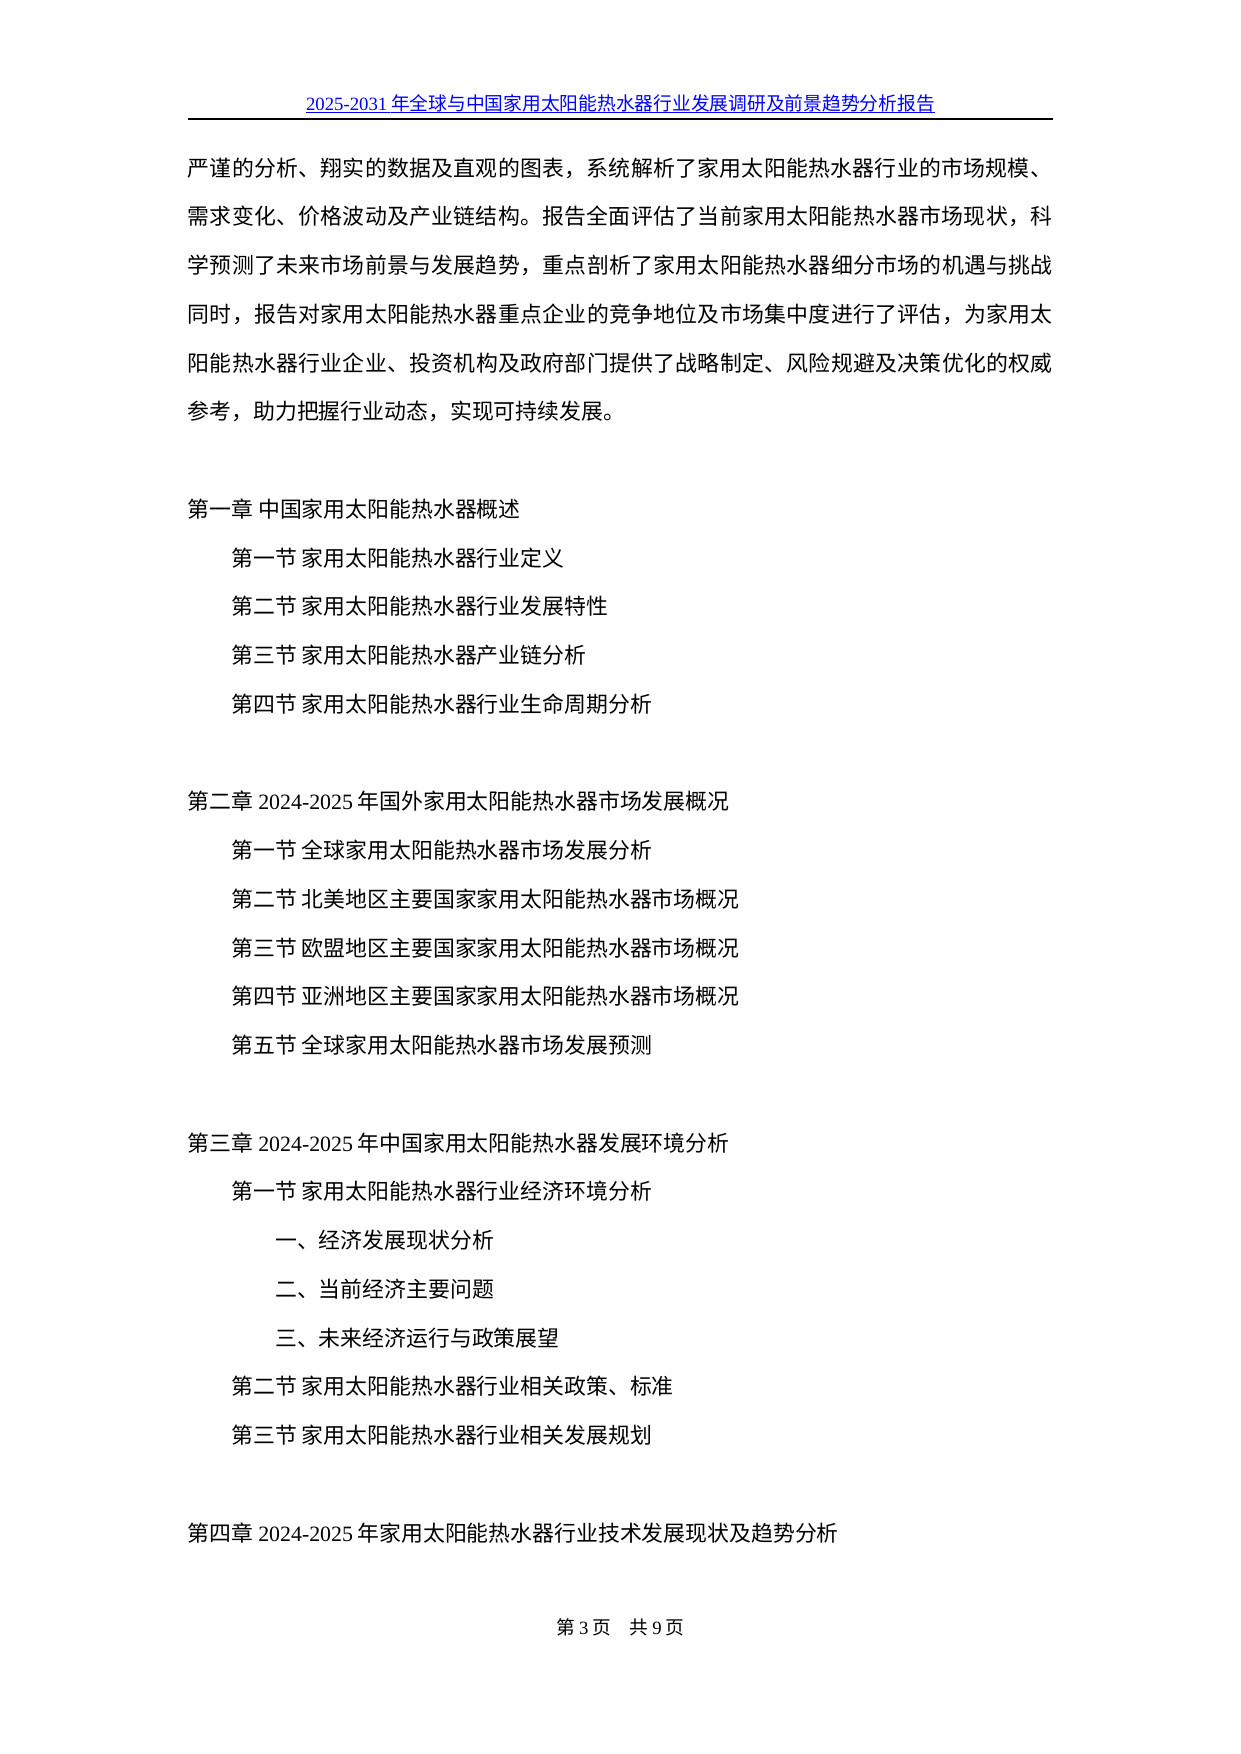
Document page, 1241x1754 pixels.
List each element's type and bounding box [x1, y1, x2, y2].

text [187, 150, 1053, 1548]
